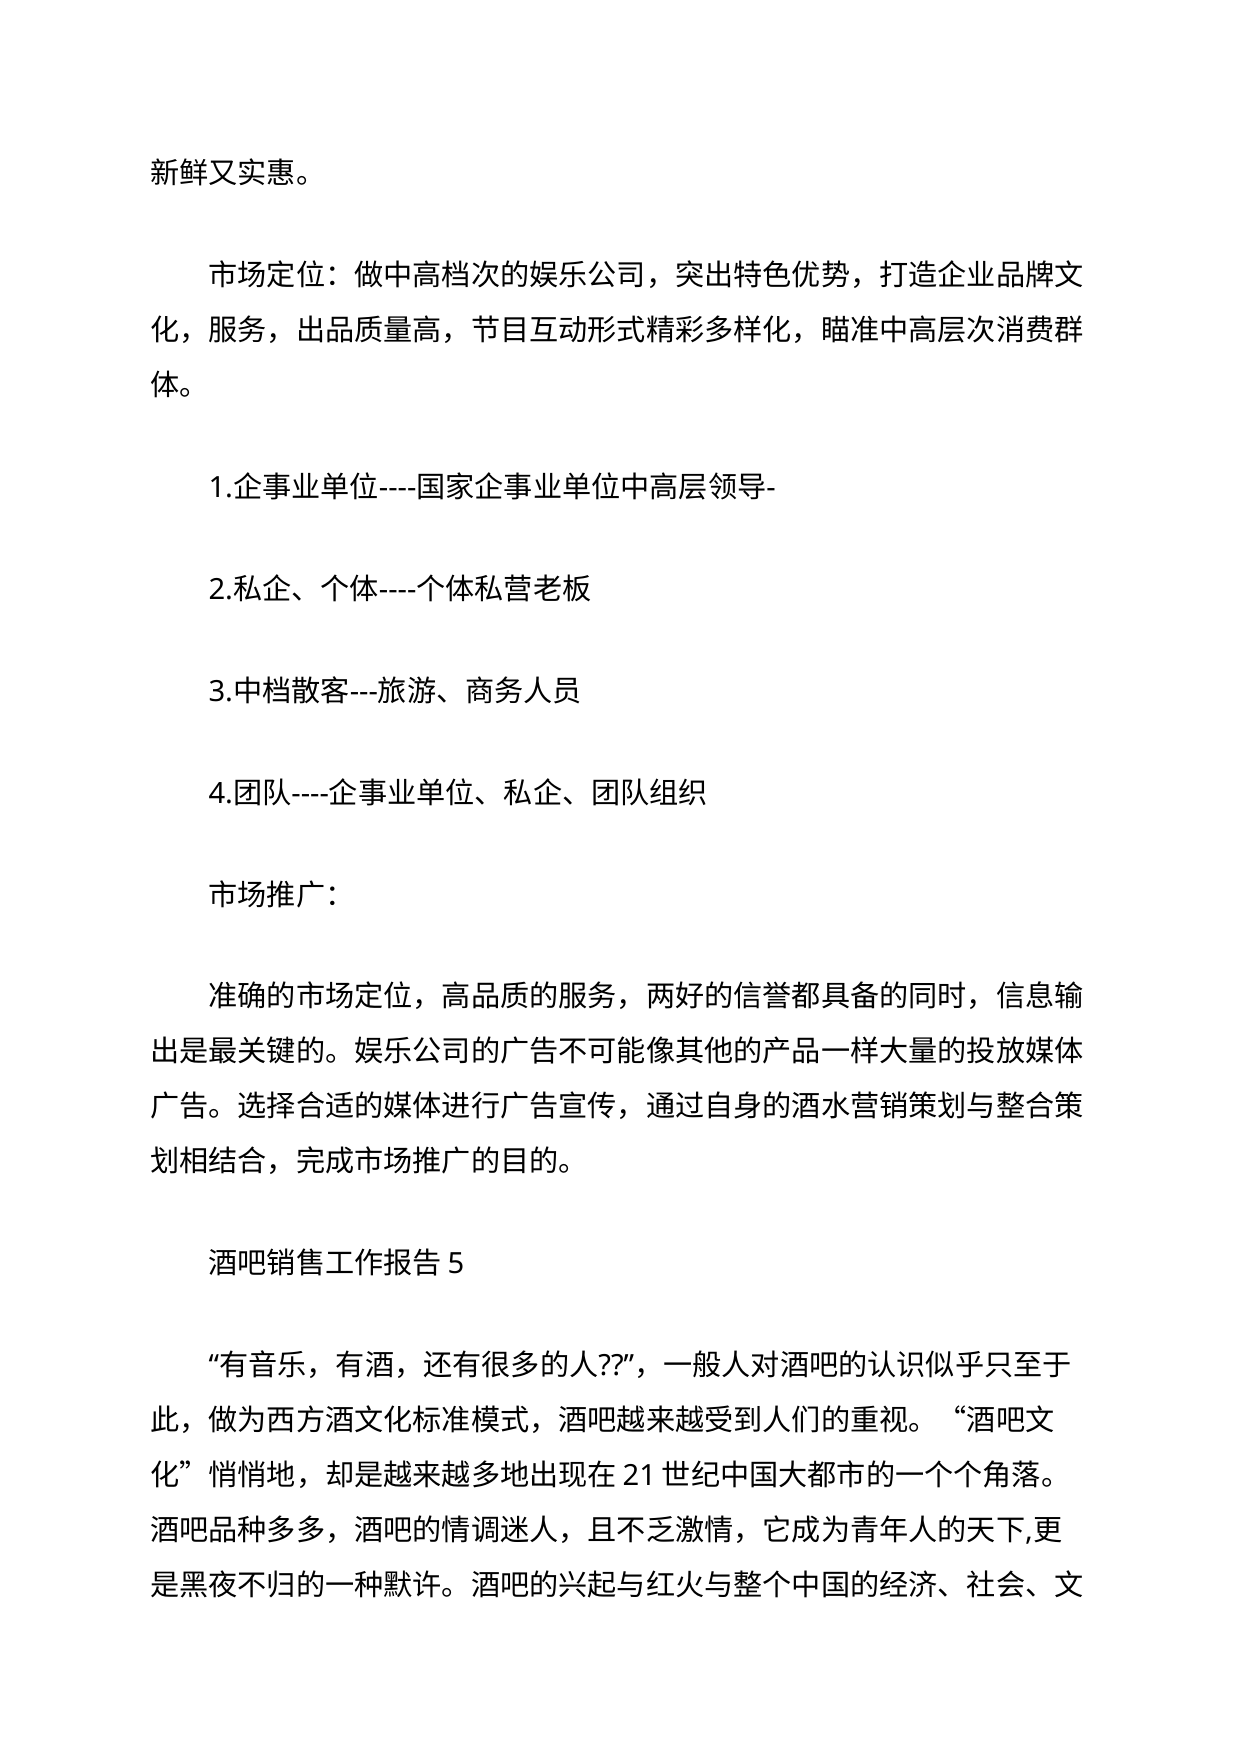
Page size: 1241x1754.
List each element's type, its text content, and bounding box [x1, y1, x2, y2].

text 4.团队----企事业单位、私企、团队组织 [150, 769, 1090, 812]
text 市场推广： [150, 871, 1090, 913]
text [150, 1341, 1090, 1604]
text 1.企事业单位----国家企事业单位中高层领导- [150, 463, 1090, 506]
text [150, 150, 1090, 192]
text 2.私企、个体----个体私营老板 [150, 565, 1090, 608]
text 3.中档散客---旅游、商务人员 [150, 667, 1090, 710]
text 市场定位：做中高档次的娱乐公司，突出特色优势，打造企业品牌文化，服务，出品质量高，节目互动形式精彩多样化，瞄准中高层次消费群体。 [150, 252, 1090, 404]
text 酒吧销售工作报告5 [150, 1239, 1090, 1282]
text 准确的市场定位，高品质的服务，两好的信誉都具备的同时，信息输出是最关键的。娱乐公司的广告不可能像其他的产品一样大量的投放媒体广告。选择合适的媒体进行广告宣传，通过自身的酒水营销策划与整合策划相结合，完成市场推广的目的。 [150, 973, 1090, 1180]
